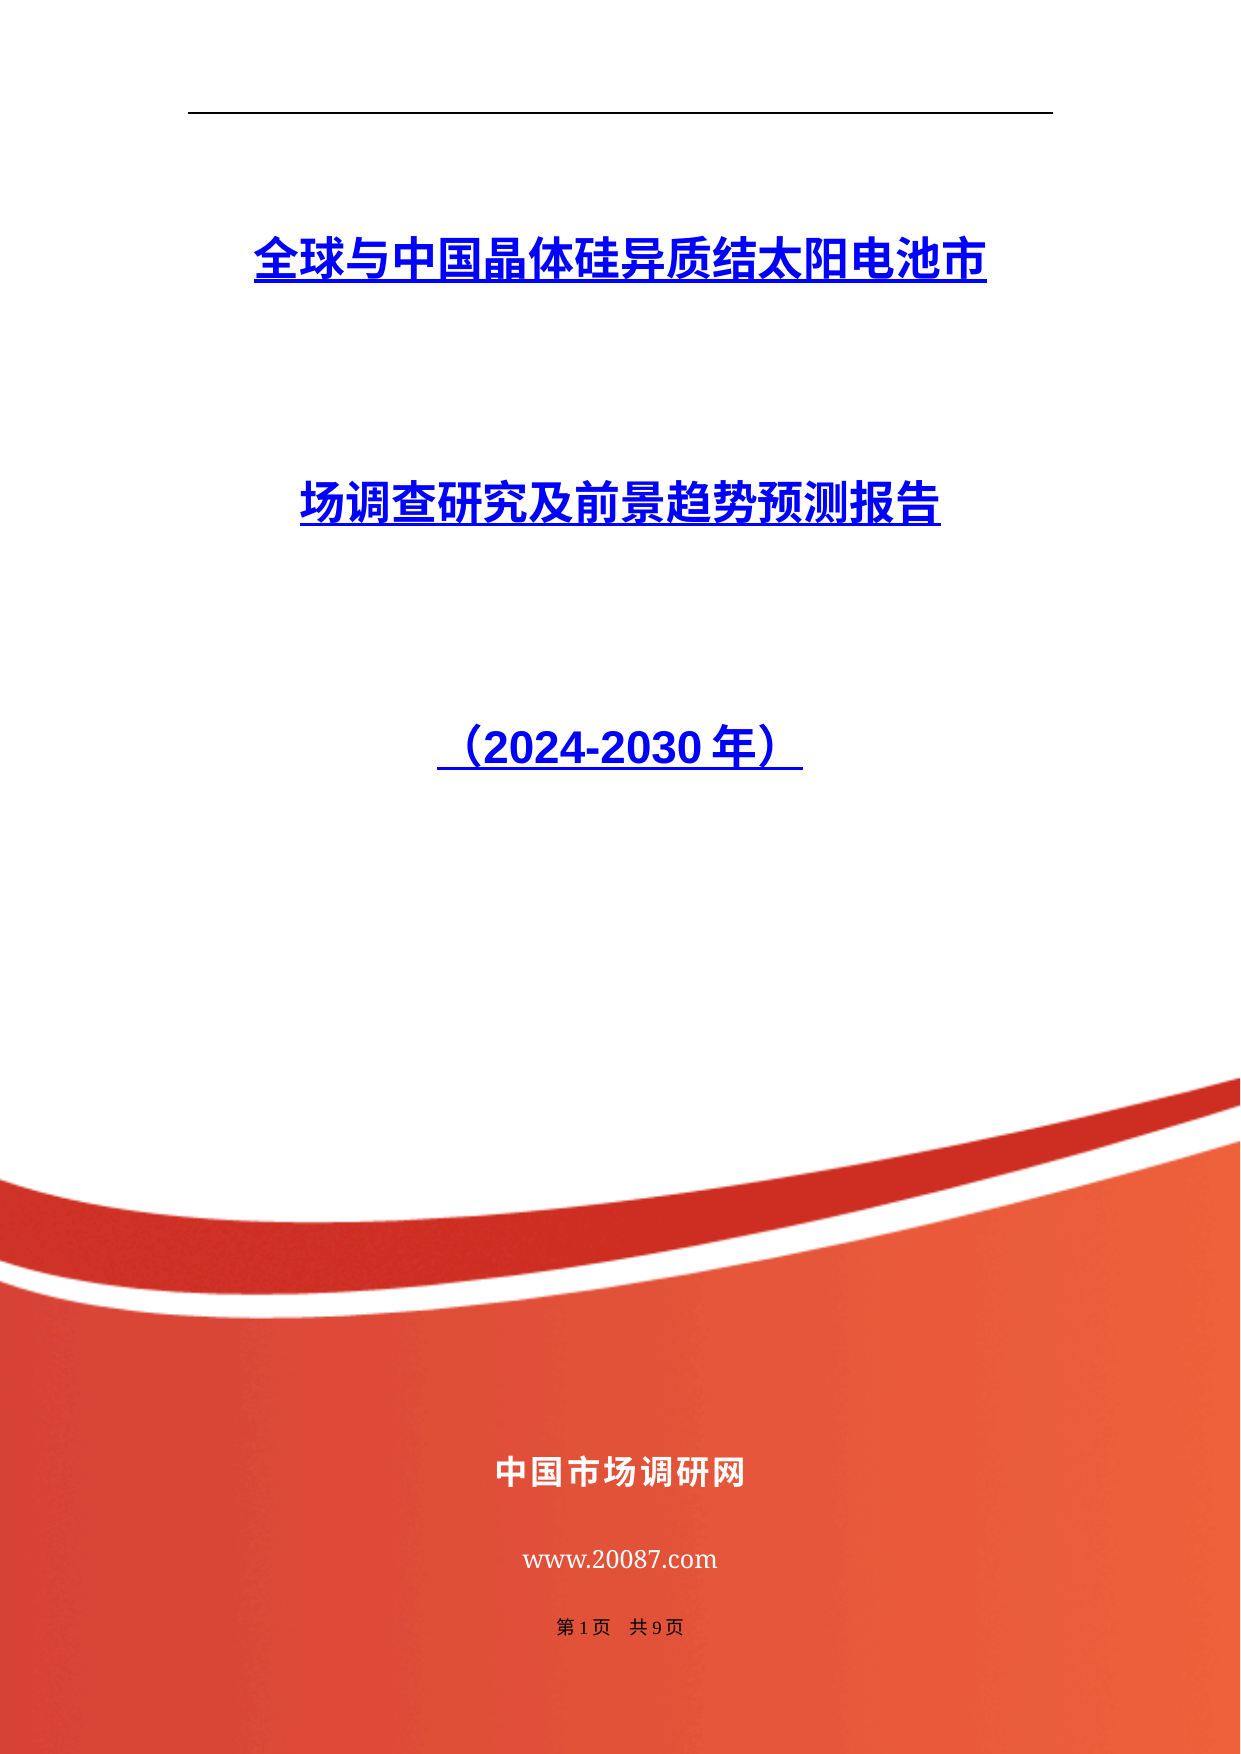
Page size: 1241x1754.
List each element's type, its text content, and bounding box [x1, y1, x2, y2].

picture [0, 1006, 1241, 1754]
subtitle 中国市场调研网 [187, 1437, 1053, 1502]
text www.20087.com [187, 1526, 1053, 1591]
table_header 全球与中国晶体硅异质结太阳电池市场调查研究及前景趋势预测报告（2024-2030年） [188, 207, 1053, 871]
